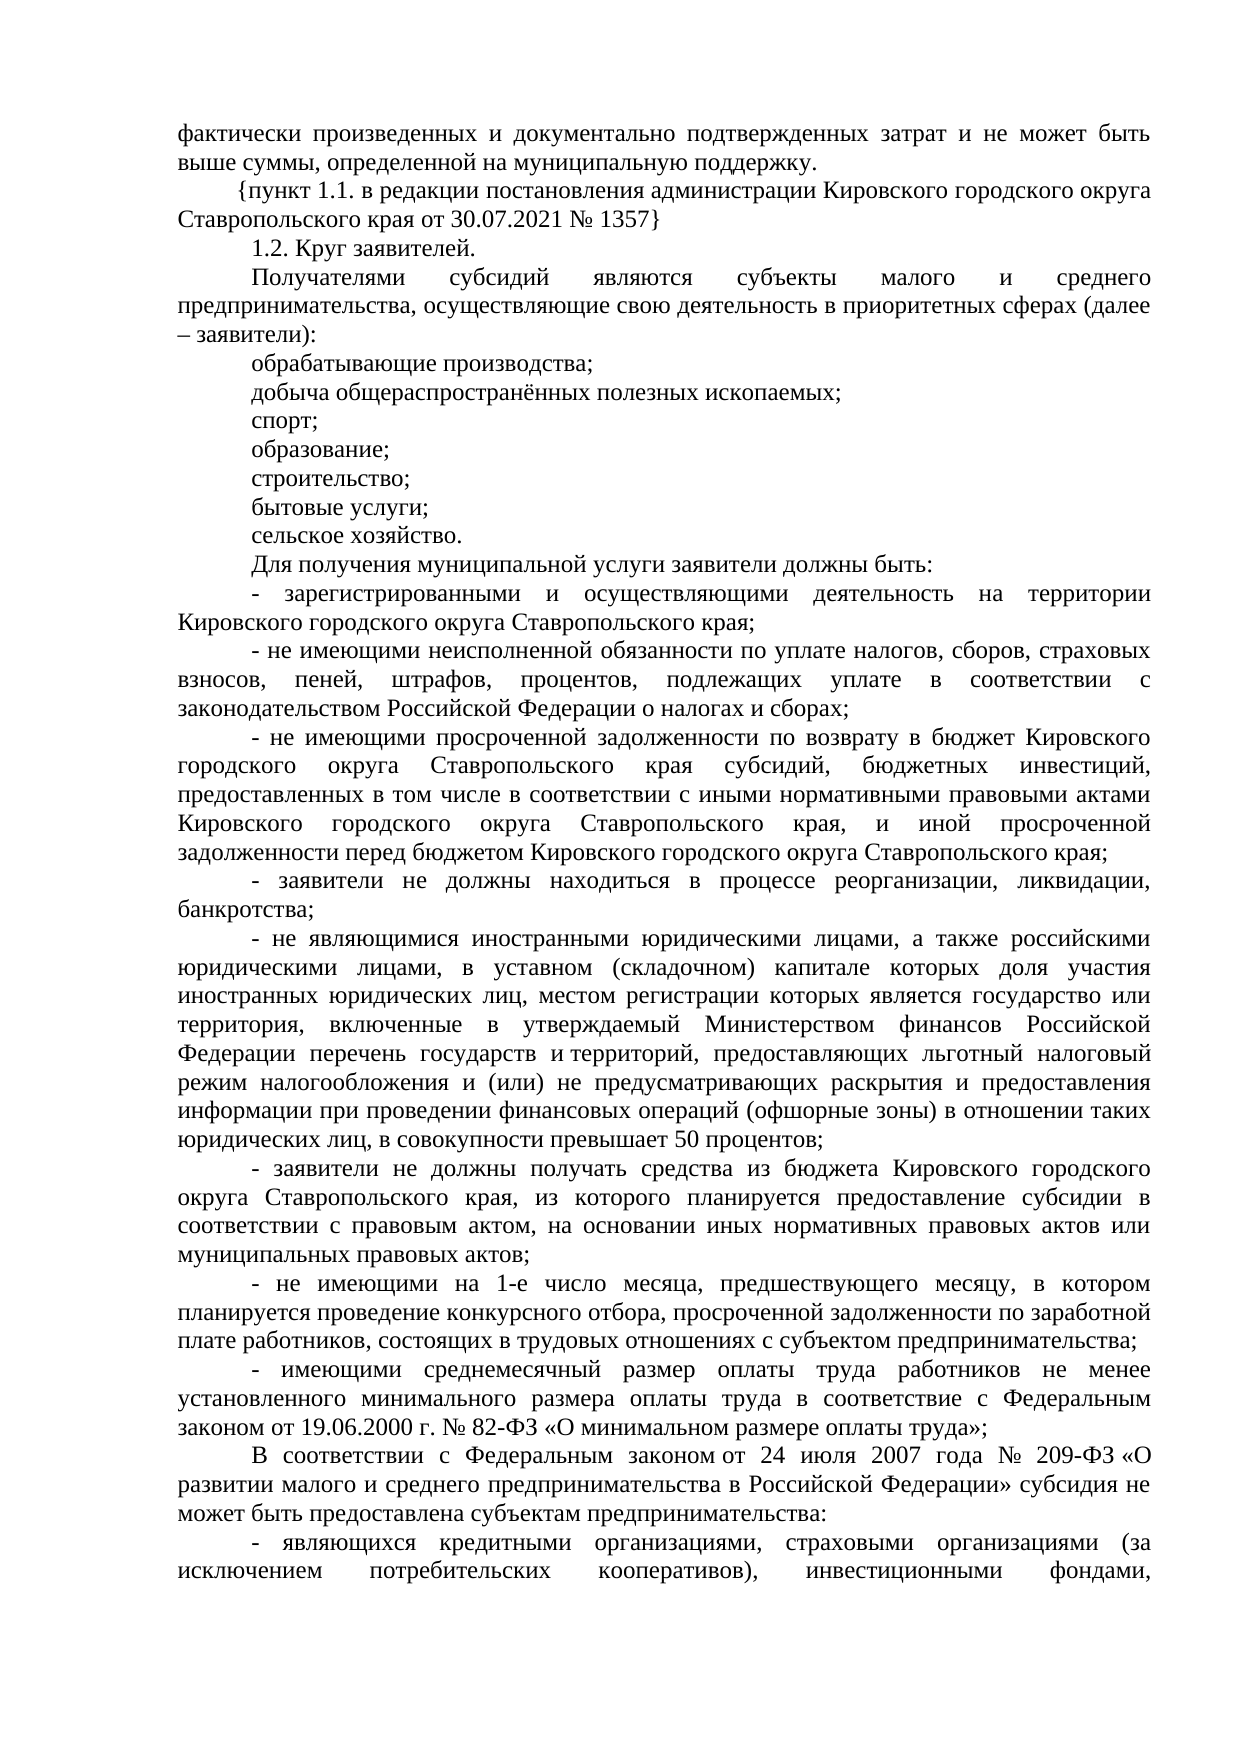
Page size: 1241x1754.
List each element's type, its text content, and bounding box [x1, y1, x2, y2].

text - не имеющими просроченной задолженности по возврату в бюджет Кировского городского округа Ставропольского края субсидий, бюджетных инвестиций, предоставленных в том числе в соответствии с иными нормативными правовыми актами Кировского городского округа Ставропольского края, и иной просроченной задолженности перед бюджетом Кировского городского округа Ставропольского края; [177, 722, 1152, 866]
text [177, 118, 1152, 176]
text Для получения муниципальной услуги заявители должны быть: [177, 549, 1152, 578]
text В соответствии с Федеральным законом от 24 июля 2007 года № 209-ФЗ «О развитии малого и среднего предпринимательства в Российской Федерации» субсидия не может быть предоставлена субъектам предпринимательства: [177, 1441, 1152, 1527]
text - не имеющими неисполненной обязанности по уплате налогов, сборов, страховых взносов, пеней, штрафов, процентов, подлежащих уплате в соответствии с законодательством Российской Федерации о налогах и сборах; [177, 636, 1152, 722]
text строительство; [177, 463, 1152, 492]
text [177, 1527, 1152, 1584]
text - имеющими среднемесячный размер оплаты труда работников не менее установленного минимального размера оплаты труда в соответствие с Федеральным законом от 19.06.2000 г. № 82-ФЗ «О минимальном размере оплаты труда»; [177, 1354, 1152, 1441]
text сельское хозяйство. [177, 521, 1152, 549]
text - не являющимися иностранными юридическими лицами, а также российскими юридическими лицами, в уставном (складочном) капитале которых доля участия иностранных юридических лиц, местом регистрации которых является государство или территория, включенные в утверждаемый Министерством финансов Российской Федерации перечень государств и территорий, предоставляющих льготный налоговый режим налогообложения и (или) не предусматривающих раскрытия и предоставления информации при проведении финансовых операций (офшорные зоны) в отношении таких юридических лиц, в совокупности превышает 50 процентов; [177, 923, 1152, 1153]
text бытовые услуги; [177, 492, 1152, 521]
text обрабатывающие производства; [177, 348, 1152, 377]
text 1.2. Круг заявителей. [177, 233, 1152, 262]
text - зарегистрированными и осуществляющими деятельность на территории Кировского городского округа Ставропольского края; [177, 578, 1152, 636]
text - не имеющими на 1-е число месяца, предшествующего месяцу, в котором планируется проведение конкурсного отбора, просроченной задолженности по заработной плате работников, состоящих в трудовых отношениях с субъектом предпринимательства; [177, 1268, 1152, 1354]
text - заявители не должны получать средства из бюджета Кировского городского округа Ставропольского края, из которого планируется предоставление субсидии в соответствии с правовым актом, на основании иных нормативных правовых актов или муниципальных правовых актов; [177, 1153, 1152, 1268]
text Получателями субсидий являются субъекты малого и среднего предпринимательства, осуществляющие свою деятельность в приоритетных сферах (далее – заявители): [177, 262, 1152, 348]
text образование; [177, 434, 1152, 463]
text спорт; [177, 406, 1152, 434]
text {пункт 1.1. в редакции постановления администрации Кировского городского округа Ставропольского края от 30.07.2021 № 1357} [177, 176, 1152, 233]
text - заявители не должны находиться в процессе реорганизации, ликвидации, банкротства; [177, 866, 1152, 923]
text добыча общераспространённых полезных ископаемых; [177, 377, 1152, 406]
